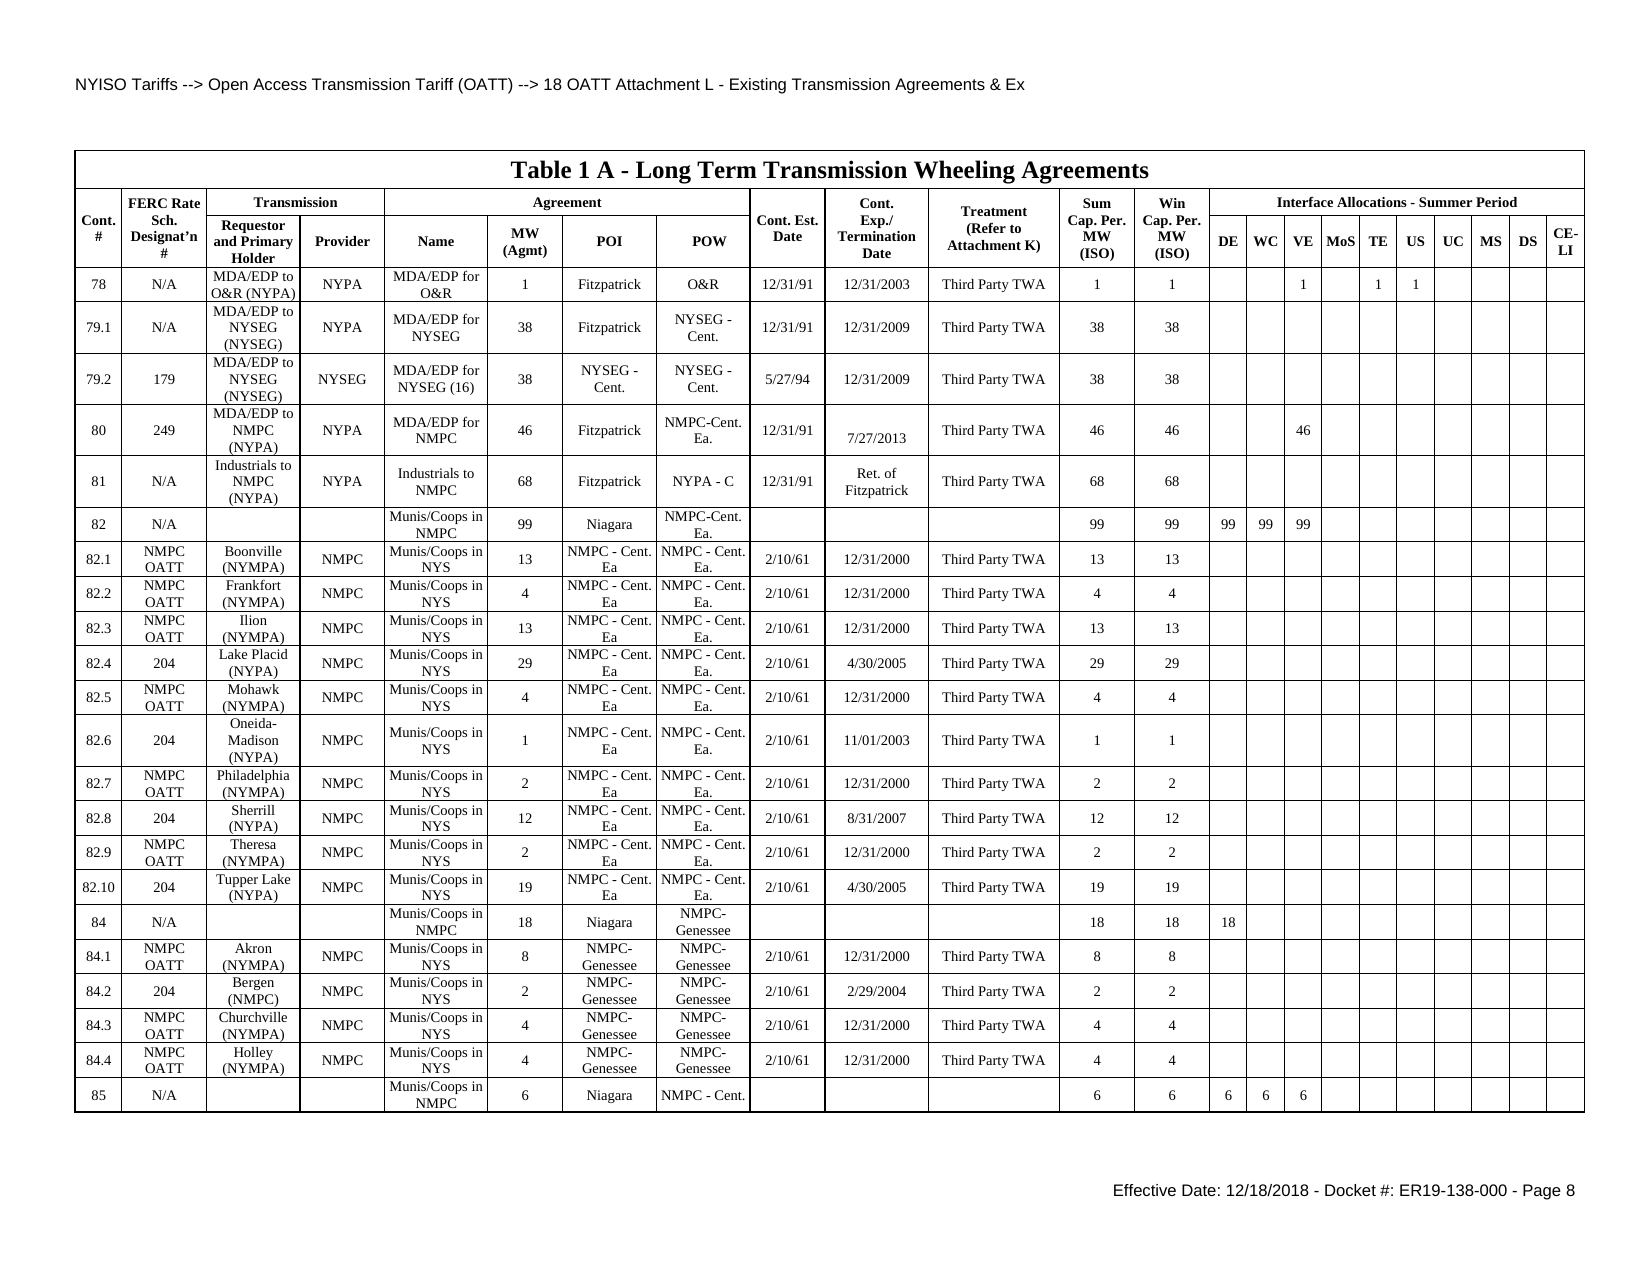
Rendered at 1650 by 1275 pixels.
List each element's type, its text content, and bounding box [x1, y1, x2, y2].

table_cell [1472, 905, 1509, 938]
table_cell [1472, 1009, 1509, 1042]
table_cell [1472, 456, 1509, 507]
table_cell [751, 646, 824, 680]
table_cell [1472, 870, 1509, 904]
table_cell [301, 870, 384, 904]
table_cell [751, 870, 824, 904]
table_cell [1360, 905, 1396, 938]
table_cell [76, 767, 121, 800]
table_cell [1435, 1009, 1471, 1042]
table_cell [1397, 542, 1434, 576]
table_cell 81 [76, 456, 121, 507]
table_cell Agreement [385, 189, 749, 215]
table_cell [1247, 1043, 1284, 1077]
table_cell 78 [76, 268, 121, 301]
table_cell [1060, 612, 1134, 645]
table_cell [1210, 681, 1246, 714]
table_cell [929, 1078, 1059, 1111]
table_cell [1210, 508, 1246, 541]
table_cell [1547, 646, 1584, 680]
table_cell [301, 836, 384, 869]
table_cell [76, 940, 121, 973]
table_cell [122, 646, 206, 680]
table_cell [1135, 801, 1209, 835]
table_cell [1510, 354, 1546, 404]
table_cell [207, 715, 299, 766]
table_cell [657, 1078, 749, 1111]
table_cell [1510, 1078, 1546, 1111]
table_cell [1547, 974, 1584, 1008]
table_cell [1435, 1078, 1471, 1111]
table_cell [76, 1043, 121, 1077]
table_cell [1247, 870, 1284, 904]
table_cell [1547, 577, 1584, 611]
table_cell 46 [1135, 405, 1209, 455]
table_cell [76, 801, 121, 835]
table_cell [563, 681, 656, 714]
table_cell 12/31/2009 [826, 302, 928, 353]
table_cell 79.1 [76, 302, 121, 353]
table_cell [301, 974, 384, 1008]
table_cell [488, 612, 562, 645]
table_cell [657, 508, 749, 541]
table_cell Third Party TWA [929, 268, 1059, 301]
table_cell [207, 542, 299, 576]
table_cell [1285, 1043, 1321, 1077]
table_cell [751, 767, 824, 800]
table_cell [1285, 302, 1321, 353]
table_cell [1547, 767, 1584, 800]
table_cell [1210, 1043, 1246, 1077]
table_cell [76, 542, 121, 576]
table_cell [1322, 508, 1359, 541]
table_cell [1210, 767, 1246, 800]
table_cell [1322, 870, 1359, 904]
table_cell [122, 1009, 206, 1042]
table_cell DE [1210, 216, 1246, 267]
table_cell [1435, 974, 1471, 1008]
table_cell WC [1247, 216, 1284, 267]
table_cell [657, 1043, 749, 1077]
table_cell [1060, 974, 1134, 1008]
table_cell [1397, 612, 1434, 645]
table_cell MDA/EDP for NYSEG [385, 302, 487, 353]
table_cell [1247, 302, 1284, 353]
table_cell POW [657, 216, 749, 267]
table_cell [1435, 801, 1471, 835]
table_cell [1472, 405, 1509, 455]
table_cell [1210, 302, 1246, 353]
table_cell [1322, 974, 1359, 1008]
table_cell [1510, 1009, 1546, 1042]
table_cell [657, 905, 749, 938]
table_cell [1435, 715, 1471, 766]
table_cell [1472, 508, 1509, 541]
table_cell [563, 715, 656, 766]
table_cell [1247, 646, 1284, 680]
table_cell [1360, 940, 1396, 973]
table_cell NYPA [301, 268, 384, 301]
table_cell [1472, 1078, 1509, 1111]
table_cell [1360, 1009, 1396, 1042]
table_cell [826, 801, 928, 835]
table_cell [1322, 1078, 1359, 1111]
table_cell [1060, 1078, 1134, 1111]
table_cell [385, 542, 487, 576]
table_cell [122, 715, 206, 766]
table_cell [1472, 302, 1509, 353]
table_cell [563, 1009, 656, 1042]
table_cell NMPC-Cent. Ea. [657, 405, 749, 455]
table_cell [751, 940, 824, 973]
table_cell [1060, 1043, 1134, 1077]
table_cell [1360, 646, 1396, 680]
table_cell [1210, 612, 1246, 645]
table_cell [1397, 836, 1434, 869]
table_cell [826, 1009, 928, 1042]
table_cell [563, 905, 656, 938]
table_cell [1435, 405, 1471, 455]
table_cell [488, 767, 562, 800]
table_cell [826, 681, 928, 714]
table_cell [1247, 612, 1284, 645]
table_cell Fitzpatrick [563, 268, 656, 301]
table_cell 38 [1135, 354, 1209, 404]
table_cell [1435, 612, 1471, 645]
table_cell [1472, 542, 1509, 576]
table_cell 46 [1285, 405, 1321, 455]
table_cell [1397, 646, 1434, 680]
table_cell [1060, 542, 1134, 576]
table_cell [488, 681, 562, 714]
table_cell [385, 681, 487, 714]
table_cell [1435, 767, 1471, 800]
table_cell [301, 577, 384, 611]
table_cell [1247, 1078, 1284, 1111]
table_header Table 1 A - Long Term Transmission Wheeling Agreements [76, 151, 1584, 188]
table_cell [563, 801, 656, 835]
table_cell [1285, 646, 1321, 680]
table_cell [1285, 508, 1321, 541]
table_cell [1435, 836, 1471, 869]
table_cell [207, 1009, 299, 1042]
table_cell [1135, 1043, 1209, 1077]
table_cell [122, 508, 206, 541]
table_cell 1 [1360, 268, 1396, 301]
table_cell 38 [1135, 302, 1209, 353]
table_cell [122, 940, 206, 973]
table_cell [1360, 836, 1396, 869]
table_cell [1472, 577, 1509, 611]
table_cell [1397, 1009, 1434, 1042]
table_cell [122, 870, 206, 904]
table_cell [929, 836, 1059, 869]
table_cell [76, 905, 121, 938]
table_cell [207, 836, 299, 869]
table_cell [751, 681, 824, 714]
table_cell 46 [488, 405, 562, 455]
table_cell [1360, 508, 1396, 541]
table_cell [1510, 405, 1546, 455]
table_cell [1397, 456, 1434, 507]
table_cell Third Party TWA [929, 354, 1059, 404]
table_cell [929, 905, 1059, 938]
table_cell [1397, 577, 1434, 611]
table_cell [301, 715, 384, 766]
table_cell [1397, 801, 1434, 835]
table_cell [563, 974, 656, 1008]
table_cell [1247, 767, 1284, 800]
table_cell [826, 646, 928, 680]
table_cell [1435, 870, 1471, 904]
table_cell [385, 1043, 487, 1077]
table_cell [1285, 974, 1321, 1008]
table_cell 38 [1060, 302, 1134, 353]
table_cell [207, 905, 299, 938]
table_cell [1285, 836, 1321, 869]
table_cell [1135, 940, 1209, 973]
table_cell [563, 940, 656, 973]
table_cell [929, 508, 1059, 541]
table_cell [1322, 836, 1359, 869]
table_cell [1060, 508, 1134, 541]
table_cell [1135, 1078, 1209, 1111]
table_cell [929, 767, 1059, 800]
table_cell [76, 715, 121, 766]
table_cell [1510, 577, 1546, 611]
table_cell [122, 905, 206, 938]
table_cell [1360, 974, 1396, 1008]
table_cell 68 [1135, 456, 1209, 507]
table_cell 46 [1060, 405, 1134, 455]
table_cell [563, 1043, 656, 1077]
table_cell N/A [122, 302, 206, 353]
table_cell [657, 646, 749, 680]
table_cell [1247, 354, 1284, 404]
table_cell Name [385, 216, 487, 267]
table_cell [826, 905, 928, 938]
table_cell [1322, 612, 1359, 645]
table_cell [1472, 354, 1509, 404]
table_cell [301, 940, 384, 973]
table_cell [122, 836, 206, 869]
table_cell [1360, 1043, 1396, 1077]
table_cell MW (Agmt) [488, 216, 562, 267]
table_cell 68 [1060, 456, 1134, 507]
table_cell [1322, 268, 1359, 301]
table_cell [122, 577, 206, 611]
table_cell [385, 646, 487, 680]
table_cell 179 [122, 354, 206, 404]
table_cell [1547, 302, 1584, 353]
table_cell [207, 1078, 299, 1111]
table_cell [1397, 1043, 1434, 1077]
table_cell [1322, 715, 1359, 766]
table_cell 38 [488, 302, 562, 353]
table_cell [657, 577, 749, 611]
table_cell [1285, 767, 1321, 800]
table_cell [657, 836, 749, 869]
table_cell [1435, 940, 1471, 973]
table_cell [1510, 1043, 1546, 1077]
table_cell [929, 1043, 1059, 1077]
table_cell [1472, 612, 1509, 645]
table_cell TE [1360, 216, 1396, 267]
table_cell 1 [1060, 268, 1134, 301]
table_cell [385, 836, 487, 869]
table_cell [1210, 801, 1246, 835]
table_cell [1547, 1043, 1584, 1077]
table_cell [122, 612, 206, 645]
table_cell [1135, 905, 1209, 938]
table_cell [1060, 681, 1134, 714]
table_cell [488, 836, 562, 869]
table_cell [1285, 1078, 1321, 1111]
table_cell NYSEG - Cent. [657, 302, 749, 353]
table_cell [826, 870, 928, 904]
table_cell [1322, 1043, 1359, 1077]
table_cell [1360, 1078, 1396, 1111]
table_cell 7/27/2013 [826, 405, 928, 455]
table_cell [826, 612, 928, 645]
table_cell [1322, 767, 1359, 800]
table_cell [1397, 405, 1434, 455]
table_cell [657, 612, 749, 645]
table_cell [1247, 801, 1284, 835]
table_cell NYSEG - Cent. [657, 354, 749, 404]
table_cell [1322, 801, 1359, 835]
table_cell MDA/EDP to NYSEG (NYSEG) [207, 354, 299, 404]
table_cell UC [1435, 216, 1471, 267]
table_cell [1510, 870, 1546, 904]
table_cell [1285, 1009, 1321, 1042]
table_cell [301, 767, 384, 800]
table_cell O&R [657, 268, 749, 301]
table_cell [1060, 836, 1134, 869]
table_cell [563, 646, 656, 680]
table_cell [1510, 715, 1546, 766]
table_cell FERC Rate Sch. Designat’n # [122, 189, 206, 267]
table_cell [1547, 354, 1584, 404]
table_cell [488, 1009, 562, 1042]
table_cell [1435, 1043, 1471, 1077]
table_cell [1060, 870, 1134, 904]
table_cell [1360, 456, 1396, 507]
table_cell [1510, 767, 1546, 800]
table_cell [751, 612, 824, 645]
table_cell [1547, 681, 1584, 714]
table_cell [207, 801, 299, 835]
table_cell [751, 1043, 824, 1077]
table_cell US [1397, 216, 1434, 267]
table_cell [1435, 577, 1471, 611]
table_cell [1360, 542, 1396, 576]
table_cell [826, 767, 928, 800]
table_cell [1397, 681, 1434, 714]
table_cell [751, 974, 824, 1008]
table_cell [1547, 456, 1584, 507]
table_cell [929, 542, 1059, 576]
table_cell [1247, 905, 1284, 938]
table_cell 68 [488, 456, 562, 507]
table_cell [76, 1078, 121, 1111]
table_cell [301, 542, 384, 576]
table_cell NYPA [301, 302, 384, 353]
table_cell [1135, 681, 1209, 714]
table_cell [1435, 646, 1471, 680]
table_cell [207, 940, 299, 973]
table_cell [1360, 302, 1396, 353]
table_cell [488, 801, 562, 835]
table_cell Provider [301, 216, 384, 267]
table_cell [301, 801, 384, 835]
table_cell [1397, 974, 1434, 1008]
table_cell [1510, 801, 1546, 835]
table_cell 12/31/2003 [826, 268, 928, 301]
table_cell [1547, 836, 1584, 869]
table_cell Transmission [207, 189, 384, 215]
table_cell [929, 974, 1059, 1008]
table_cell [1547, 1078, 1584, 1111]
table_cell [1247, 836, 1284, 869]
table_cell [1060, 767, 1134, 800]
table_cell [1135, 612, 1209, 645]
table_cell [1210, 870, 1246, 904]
table_cell NYSEG [301, 354, 384, 404]
table_cell 12/31/91 [751, 405, 824, 455]
table_cell Industrials to NMPC (NYPA) [207, 456, 299, 507]
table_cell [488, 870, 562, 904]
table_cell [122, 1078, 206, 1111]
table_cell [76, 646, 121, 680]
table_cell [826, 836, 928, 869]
table_cell [1397, 354, 1434, 404]
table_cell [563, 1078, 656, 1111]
table_cell 79.2 [76, 354, 121, 404]
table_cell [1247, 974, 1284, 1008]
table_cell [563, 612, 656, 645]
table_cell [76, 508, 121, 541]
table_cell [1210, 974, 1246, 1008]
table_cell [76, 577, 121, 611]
table_cell Third Party TWA [929, 456, 1059, 507]
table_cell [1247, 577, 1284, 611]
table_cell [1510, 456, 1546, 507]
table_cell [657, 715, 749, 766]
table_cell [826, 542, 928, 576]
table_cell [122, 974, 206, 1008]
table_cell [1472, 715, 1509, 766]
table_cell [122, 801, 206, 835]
table_cell [1472, 268, 1509, 301]
table_cell [1210, 405, 1246, 455]
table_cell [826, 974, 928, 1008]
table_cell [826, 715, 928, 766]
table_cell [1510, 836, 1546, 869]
table_cell 249 [122, 405, 206, 455]
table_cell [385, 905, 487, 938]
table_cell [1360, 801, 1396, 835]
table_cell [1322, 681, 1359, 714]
table_cell POI [563, 216, 656, 267]
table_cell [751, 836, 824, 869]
table_cell [1322, 405, 1359, 455]
table_cell Third Party TWA [929, 405, 1059, 455]
table_cell 12/31/91 [751, 268, 824, 301]
table_cell Industrials to NMPC [385, 456, 487, 507]
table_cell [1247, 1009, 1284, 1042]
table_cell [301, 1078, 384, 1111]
table_cell 12/31/91 [751, 456, 824, 507]
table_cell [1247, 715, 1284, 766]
table_cell MDA/EDP to O&R (NYPA) [207, 268, 299, 301]
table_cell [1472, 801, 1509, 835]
table_cell DS [1510, 216, 1546, 267]
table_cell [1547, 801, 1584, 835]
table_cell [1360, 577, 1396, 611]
table_cell [1435, 268, 1471, 301]
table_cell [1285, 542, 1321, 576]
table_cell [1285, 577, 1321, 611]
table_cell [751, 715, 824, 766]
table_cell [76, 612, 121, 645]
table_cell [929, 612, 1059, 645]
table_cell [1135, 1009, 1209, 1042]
table_cell [1322, 354, 1359, 404]
table_cell N/A [122, 456, 206, 507]
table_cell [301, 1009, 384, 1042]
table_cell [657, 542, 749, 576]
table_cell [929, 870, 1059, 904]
table_cell 12/31/91 [751, 302, 824, 353]
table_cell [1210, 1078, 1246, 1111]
table_cell 38 [488, 354, 562, 404]
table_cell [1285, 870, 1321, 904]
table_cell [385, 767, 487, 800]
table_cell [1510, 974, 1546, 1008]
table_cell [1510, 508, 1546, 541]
table_cell Fitzpatrick [563, 405, 656, 455]
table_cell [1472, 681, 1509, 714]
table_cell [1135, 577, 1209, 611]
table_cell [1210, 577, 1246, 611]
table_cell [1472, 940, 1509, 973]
table_cell CE- LI [1547, 216, 1584, 267]
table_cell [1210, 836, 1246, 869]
table_cell MDA/EDP for O&R [385, 268, 487, 301]
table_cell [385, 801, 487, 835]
table_cell Cont. # [76, 189, 121, 267]
table_cell [1247, 268, 1284, 301]
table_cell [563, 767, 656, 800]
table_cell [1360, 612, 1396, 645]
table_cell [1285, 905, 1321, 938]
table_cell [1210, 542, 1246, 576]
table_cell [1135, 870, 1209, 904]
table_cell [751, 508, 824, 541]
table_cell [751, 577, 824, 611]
table_cell 1 [488, 268, 562, 301]
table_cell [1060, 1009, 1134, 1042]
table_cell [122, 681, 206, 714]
table_cell [1210, 456, 1246, 507]
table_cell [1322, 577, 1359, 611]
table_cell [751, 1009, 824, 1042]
table_cell Third Party TWA [929, 302, 1059, 353]
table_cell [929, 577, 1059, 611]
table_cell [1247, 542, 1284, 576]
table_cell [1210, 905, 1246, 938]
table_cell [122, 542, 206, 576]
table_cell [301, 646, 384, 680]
table_cell Fitzpatrick [563, 302, 656, 353]
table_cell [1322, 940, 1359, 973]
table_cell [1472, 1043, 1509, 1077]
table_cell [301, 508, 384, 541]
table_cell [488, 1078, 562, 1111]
table_cell [1322, 456, 1359, 507]
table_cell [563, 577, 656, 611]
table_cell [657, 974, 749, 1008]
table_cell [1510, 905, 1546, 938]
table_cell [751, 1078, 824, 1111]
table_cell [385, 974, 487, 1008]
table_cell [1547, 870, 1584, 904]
table_cell MDA/EDP for NYSEG (16) [385, 354, 487, 404]
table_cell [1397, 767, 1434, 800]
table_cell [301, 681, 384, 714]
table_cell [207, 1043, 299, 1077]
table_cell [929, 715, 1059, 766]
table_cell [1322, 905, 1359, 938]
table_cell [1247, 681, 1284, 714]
table_cell 1 [1397, 268, 1434, 301]
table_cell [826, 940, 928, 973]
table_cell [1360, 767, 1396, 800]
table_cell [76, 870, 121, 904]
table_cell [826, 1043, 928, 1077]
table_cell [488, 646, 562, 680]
table_cell Ret. of Fitzpatrick [826, 456, 928, 507]
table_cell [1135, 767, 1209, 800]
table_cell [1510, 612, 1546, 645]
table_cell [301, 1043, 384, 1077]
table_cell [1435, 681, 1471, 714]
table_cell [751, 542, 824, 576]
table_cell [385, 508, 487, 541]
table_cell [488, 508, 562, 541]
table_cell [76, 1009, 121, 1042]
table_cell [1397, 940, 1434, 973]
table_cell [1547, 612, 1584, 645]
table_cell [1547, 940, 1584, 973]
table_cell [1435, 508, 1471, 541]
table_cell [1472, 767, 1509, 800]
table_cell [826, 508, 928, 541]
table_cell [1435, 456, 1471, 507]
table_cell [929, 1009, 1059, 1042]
table_cell N/A [122, 268, 206, 301]
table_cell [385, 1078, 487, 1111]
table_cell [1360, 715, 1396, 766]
table_cell Treatment (Refer to Attachment K) [929, 189, 1059, 267]
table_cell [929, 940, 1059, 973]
table_cell MoS [1322, 216, 1359, 267]
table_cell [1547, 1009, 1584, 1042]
table_cell [1247, 456, 1284, 507]
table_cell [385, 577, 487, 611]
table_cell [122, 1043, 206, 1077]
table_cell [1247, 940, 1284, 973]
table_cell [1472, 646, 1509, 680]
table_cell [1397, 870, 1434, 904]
table_cell MDA/EDP to NYSEG (NYSEG) [207, 302, 299, 353]
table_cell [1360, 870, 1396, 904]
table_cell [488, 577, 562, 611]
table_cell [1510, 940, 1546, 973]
table_cell [1285, 354, 1321, 404]
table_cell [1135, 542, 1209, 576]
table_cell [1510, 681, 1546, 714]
table_cell [1360, 354, 1396, 404]
table_cell [1510, 302, 1546, 353]
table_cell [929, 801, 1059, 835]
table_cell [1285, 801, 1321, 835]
table_cell [1435, 302, 1471, 353]
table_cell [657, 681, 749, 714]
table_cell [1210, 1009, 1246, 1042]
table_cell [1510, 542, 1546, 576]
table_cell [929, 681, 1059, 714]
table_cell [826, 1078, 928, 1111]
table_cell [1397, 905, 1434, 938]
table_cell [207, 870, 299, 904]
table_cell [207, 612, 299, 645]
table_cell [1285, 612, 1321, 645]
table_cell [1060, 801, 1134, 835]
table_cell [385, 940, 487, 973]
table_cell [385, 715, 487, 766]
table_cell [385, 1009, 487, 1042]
table_cell [1510, 268, 1546, 301]
table_cell Sum Cap. Per. MW (ISO) [1060, 189, 1134, 267]
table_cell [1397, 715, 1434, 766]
table_cell 1 [1135, 268, 1209, 301]
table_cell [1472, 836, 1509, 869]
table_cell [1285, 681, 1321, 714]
table_cell 38 [1060, 354, 1134, 404]
table_cell Requestor and Primary Holder [207, 216, 299, 267]
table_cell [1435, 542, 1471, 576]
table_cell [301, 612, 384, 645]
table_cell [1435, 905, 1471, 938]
table_cell Cont. Exp./ Termination Date [826, 189, 928, 267]
table_cell NYPA - C [657, 456, 749, 507]
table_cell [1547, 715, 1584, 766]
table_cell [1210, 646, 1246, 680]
table_cell 1 [1285, 268, 1321, 301]
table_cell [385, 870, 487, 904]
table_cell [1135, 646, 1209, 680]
table_cell [1210, 268, 1246, 301]
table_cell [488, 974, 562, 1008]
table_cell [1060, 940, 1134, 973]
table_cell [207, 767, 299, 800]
table_cell Win Cap. Per. MW (ISO) [1135, 189, 1209, 267]
table_cell [1360, 405, 1396, 455]
table_cell 80 [76, 405, 121, 455]
table_cell MS [1472, 216, 1509, 267]
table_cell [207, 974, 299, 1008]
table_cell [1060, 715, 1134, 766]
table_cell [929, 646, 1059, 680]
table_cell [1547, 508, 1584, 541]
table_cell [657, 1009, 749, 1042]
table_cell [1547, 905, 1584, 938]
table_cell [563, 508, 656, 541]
table_cell Fitzpatrick [563, 456, 656, 507]
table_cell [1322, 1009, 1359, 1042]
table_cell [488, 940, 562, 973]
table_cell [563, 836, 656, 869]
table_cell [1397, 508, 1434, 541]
table_cell Interface Allocations - Summer Period [1210, 189, 1584, 215]
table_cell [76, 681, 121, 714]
table_cell [1397, 302, 1434, 353]
table_cell [1210, 354, 1246, 404]
table_cell [1322, 302, 1359, 353]
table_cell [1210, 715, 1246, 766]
table_cell NYPA [301, 405, 384, 455]
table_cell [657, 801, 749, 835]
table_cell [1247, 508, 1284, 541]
table_cell [1247, 405, 1284, 455]
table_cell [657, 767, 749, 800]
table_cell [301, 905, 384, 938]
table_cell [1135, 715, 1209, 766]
table_cell NYSEG - Cent. [563, 354, 656, 404]
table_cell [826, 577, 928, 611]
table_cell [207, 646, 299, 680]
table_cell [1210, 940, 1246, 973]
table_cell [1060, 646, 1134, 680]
table_cell NYPA [301, 456, 384, 507]
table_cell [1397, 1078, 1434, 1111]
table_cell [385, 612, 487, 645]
table_cell 12/31/2009 [826, 354, 928, 404]
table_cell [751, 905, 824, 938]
table_cell MDA/EDP for NMPC [385, 405, 487, 455]
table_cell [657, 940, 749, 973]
table_cell [1547, 405, 1584, 455]
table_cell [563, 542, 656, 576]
table_cell [1547, 268, 1584, 301]
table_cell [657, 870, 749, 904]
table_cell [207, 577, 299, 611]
table_cell 5/27/94 [751, 354, 824, 404]
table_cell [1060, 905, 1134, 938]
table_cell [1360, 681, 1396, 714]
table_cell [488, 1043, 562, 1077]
table_cell MDA/EDP to NMPC (NYPA) [207, 405, 299, 455]
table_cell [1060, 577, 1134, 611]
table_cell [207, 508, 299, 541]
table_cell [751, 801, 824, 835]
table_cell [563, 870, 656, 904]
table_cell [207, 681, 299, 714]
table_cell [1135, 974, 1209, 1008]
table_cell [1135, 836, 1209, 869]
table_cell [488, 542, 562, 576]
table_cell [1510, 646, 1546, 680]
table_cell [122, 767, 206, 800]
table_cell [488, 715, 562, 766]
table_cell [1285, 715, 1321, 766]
table_cell [1285, 456, 1321, 507]
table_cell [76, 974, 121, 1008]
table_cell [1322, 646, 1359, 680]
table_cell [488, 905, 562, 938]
table_cell VE [1285, 216, 1321, 267]
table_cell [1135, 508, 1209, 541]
table_cell Cont. Est. Date [751, 189, 824, 267]
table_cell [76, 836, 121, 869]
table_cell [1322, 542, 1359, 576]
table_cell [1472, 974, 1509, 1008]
table_cell [1435, 354, 1471, 404]
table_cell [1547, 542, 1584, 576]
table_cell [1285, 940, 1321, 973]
